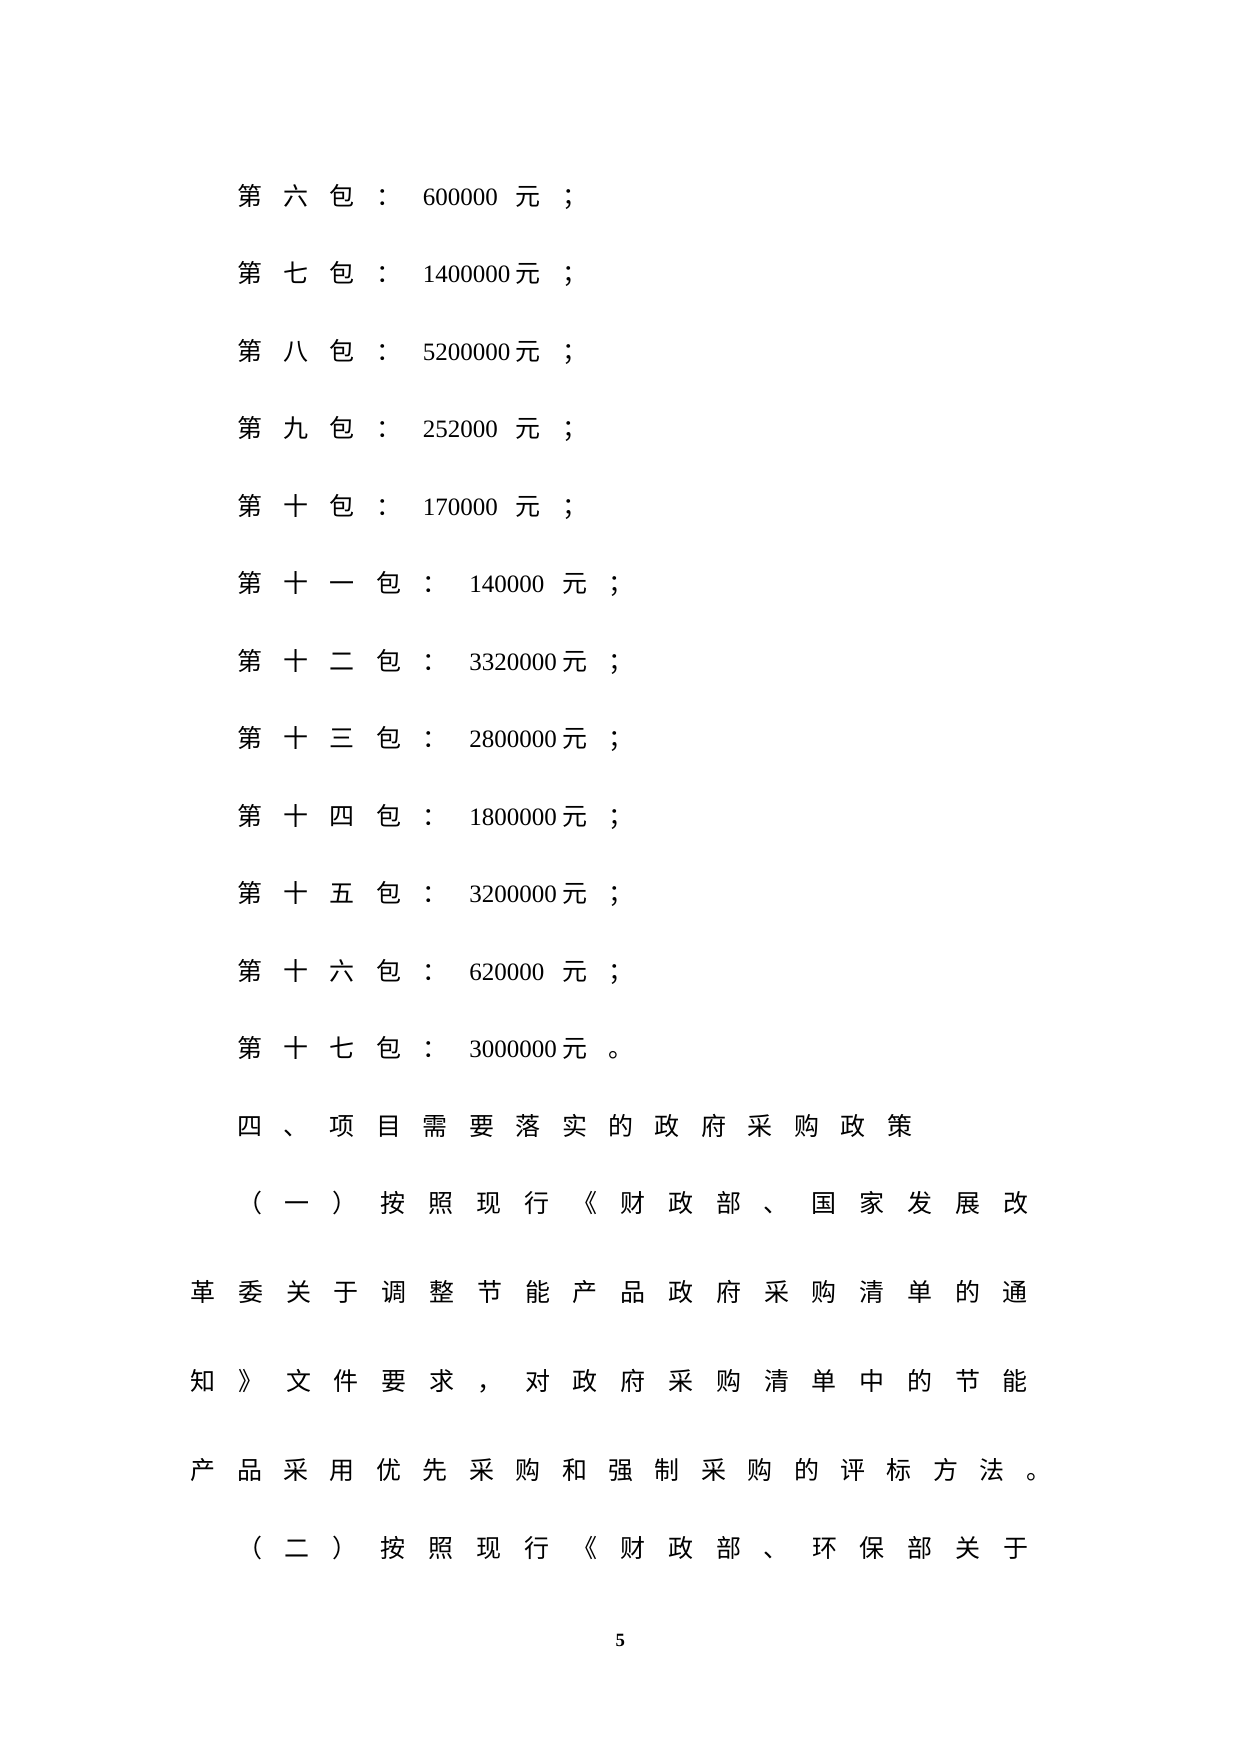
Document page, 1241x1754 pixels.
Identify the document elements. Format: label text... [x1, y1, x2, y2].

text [190, 1517, 1050, 1576]
text 第十七包：3000000元。 [190, 1017, 1050, 1076]
text （一）按照现行《财政部、国家发展改革委关于调整节能产品政府采购清单的通知》文件要求，对政府采购清单中的节能产品采用优先采购和强制采购的评标方法。 [190, 1172, 1050, 1498]
text 第十五包：3200000元； [190, 862, 1050, 921]
text 第七包：1400000元； [190, 242, 1050, 301]
text 第十三包：2800000元； [190, 707, 1050, 766]
text 第十包：170000元； [190, 474, 1050, 534]
text 第十四包：1800000元； [190, 784, 1050, 844]
text 第九包：252000元； [190, 397, 1050, 456]
text 第八包：5200000元； [190, 319, 1050, 379]
text 第六包：600000元； [190, 164, 1050, 224]
text 第十一包：140000元； [190, 552, 1050, 611]
text 第十六包：620000元； [190, 939, 1050, 999]
text 四、项目需要落实的政府采购政策 [190, 1094, 1050, 1154]
text 第十二包：3320000元； [190, 629, 1050, 689]
